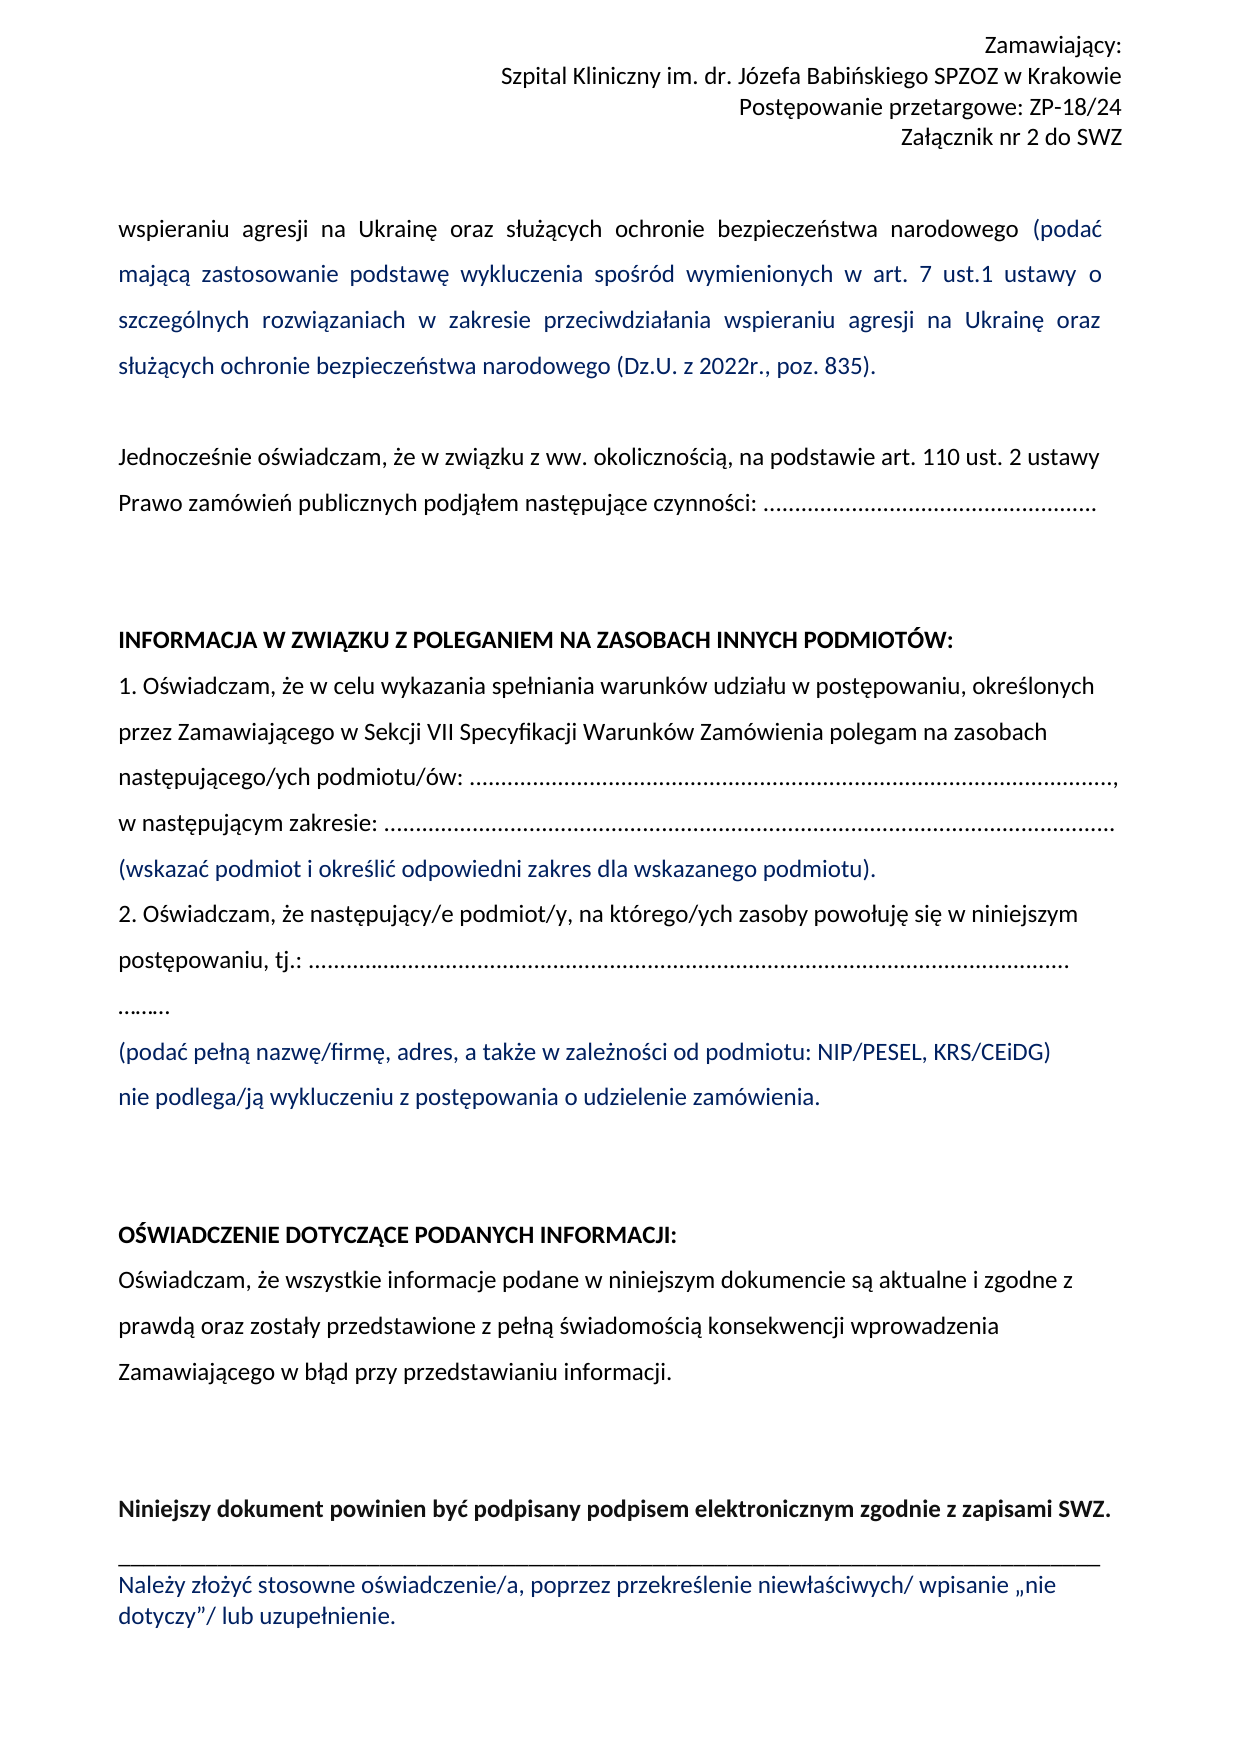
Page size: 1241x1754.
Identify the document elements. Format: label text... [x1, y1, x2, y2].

text Należy złożyć stosowne oświadczenie/a, poprzez przekreślenie niewłaściwych/ wpisanie „nie dotyczy”/ lub uzupełnienie. [118, 1569, 1122, 1630]
text OŚWIADCZENIE DOTYCZĄCE PODANYCH INFORMACJI: [118, 1219, 1122, 1249]
text _______________________________________________________________________________ [118, 1539, 1102, 1569]
text (podać pełną nazwę/firmę, adres, a także w zależności od podmiotu: NIP/PESEL, KRS/CEiDG) [118, 1036, 1122, 1066]
text nie podlega/ją wykluczeniu z postępowania o udzielenie zamówienia. [118, 1082, 1122, 1112]
text Oświadczam, że wszystkie informacje podane w niniejszym dokumencie są aktualne i zgodne z prawdą oraz zostały przedstawione z pełną świadomością konsekwencji wprowadzenia Zamawiającego w błąd przy przedstawianiu informacji. [118, 1264, 1122, 1386]
text Jednocześnie oświadczam, że w związku z ww. okolicznością, na podstawie art. 110 ust. 2 ustawy Prawo zamówień publicznych podjąłem następujące czynności: ..................................................... [118, 441, 1102, 518]
text 2. Oświadczam, że następujący/e podmiot/y, na którego/ych zasoby powołuję się w niniejszym postępowaniu, tj.: ...........…...........................................................................................................……… [118, 899, 1122, 1021]
text INFORMACJA W ZWIĄZKU Z POLEGANIEM NA ZASOBACH INNYCH PODMIOTÓW: [118, 624, 1122, 655]
text (wskazać podmiot i określić odpowiedni zakres dla wskazanego podmiotu). [118, 853, 1122, 883]
text 1. Oświadczam, że w celu wykazania spełniania warunków udziału w postępowaniu, określonych przez Zamawiającego w Sekcji VII Specyfikacji Warunków Zamówienia polegam na zasobach następującego/ych podmiotu/ów: ......................................................................................................, [118, 670, 1122, 792]
text Niniejszy dokument powinien być podpisany podpisem elektronicznym zgodnie z zapisami SWZ. [118, 1493, 1122, 1524]
text w następującym zakresie: .................................................................................................................... [118, 807, 1122, 838]
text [118, 213, 1102, 380]
